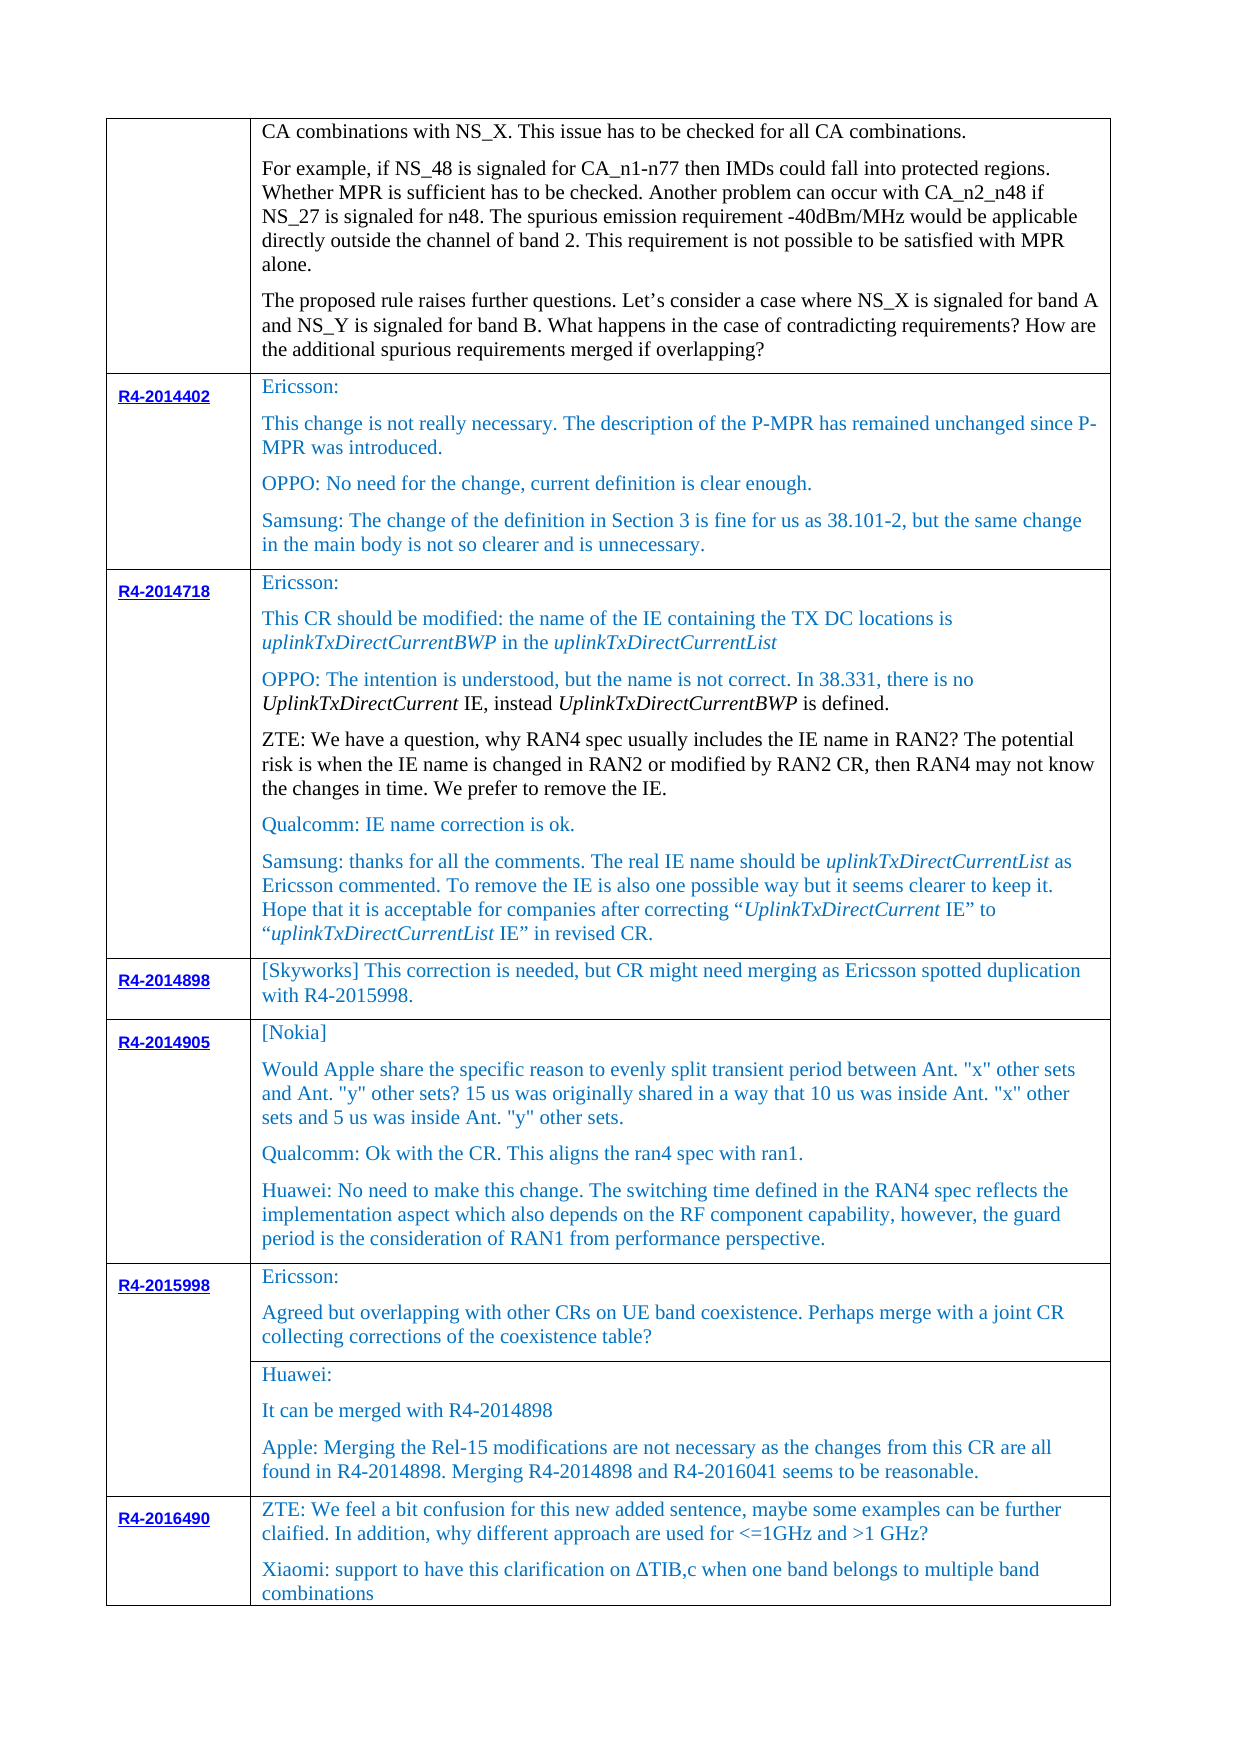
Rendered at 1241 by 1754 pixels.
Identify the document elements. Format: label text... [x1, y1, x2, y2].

table_cell R4-2014905 [107, 1020, 250, 1263]
table_cell Ericsson: Agreed but overlapping with other CRs on UE band coexistence. Perhaps merge with a joint CR collecting corrections of the coexistence table? [251, 1264, 1110, 1361]
table_cell [Nokia] Would Apple share the specific reason to evenly split transient period between Ant. "x" other sets and Ant. "y" other sets? 15 us was originally shared in a way that 10 us was inside Ant. "x" other sets and 5 us was inside Ant. "y" other sets. Qualcomm: Ok with the CR. This aligns the ran4 spec with ran1. Huawei: No need to make this change. The switching time defined in the RAN4 spec reflects the implementation aspect which also depends on the RF component capability, however, the guard period is the consideration of RAN1 from performance perspective. [251, 1020, 1110, 1263]
table_cell R4-2014898 [107, 959, 250, 1019]
table_cell [Skyworks] This correction is needed, but CR might need merging as Ericsson spotted duplication with R4-2015998. [251, 959, 1110, 1019]
table_cell R4-2014402 [107, 374, 250, 568]
table_cell R4-2016490 [107, 1497, 250, 1605]
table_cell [107, 119, 250, 373]
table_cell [251, 119, 1110, 373]
table_cell R4-2015998 [107, 1264, 250, 1496]
table_cell Ericsson: This change is not really necessary. The description of the P-MPR has remained unchanged since P-MPR was introduced. OPPO: No need for the change, current definition is clear enough. Samsung: The change of the definition in Section 3 is fine for us as 38.101-2, but the same change in the main body is not so clearer and is unnecessary. [251, 374, 1110, 568]
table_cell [251, 1497, 1110, 1605]
table_cell Ericsson: This CR should be modified: the name of the IE containing the TX DC locations is uplinkTxDirectCurrentBWP in the uplinkTxDirectCurrentList OPPO: The intention is understood, but the name is not correct. In 38.331, there is no UplinkTxDirectCurrent IE, instead UplinkTxDirectCurrentBWP is defined. ZTE: We have a question, why RAN4 spec usually includes the IE name in RAN2? The potential risk is when the IE name is changed in RAN2 or modified by RAN2 CR, then RAN4 may not know the changes in time. We prefer to remove the IE. Qualcomm: IE name correction is ok. Samsung: thanks for all the comments. The real IE name should be uplinkTxDirectCurrentList as Ericsson commented. To remove the IE is also one possible way but it seems clearer to keep it. Hope that it is acceptable for companies after correcting “UplinkTxDirectCurrent IE” to “uplinkTxDirectCurrentList IE” in revised CR. [251, 570, 1110, 957]
table_cell Huawei: It can be merged with R4-2014898 Apple: Merging the Rel-15 modifications are not necessary as the changes from this CR are all found in R4-2014898. Merging R4-2014898 and R4-2016041 seems to be reasonable. [251, 1362, 1110, 1496]
table_cell R4-2014718 [107, 570, 250, 957]
